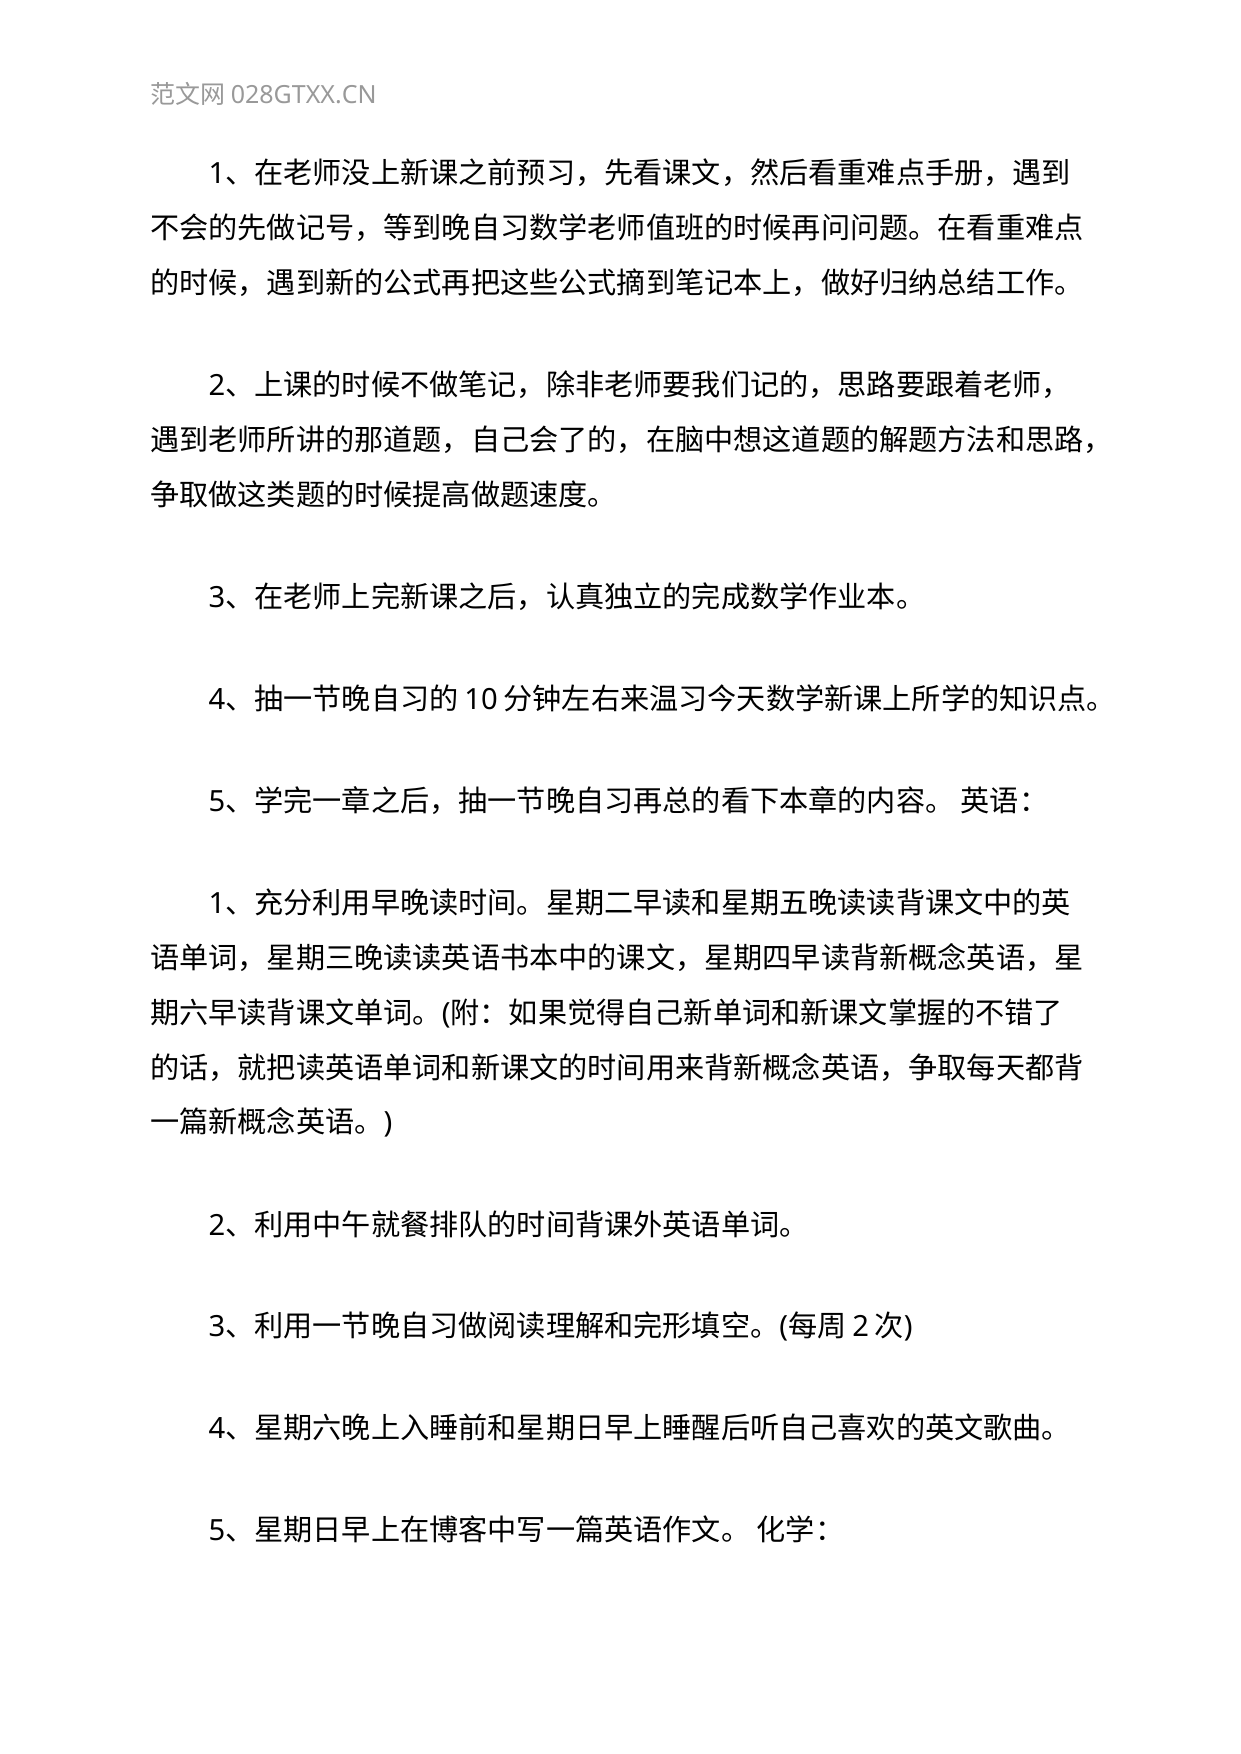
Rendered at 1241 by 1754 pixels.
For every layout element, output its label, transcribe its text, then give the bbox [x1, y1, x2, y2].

text 2、利用中午就餐排队的时间背课外英语单词。 [150, 1201, 1090, 1243]
text 2、上课的时候不做笔记，除非老师要我们记的，思路要跟着老师，遇到老师所讲的那道题，自己会了的，在脑中想这道题的解题方法和思路，争取做这类题的时候提高做题速度。 [150, 362, 1090, 514]
text 1、充分利用早晚读时间。星期二早读和星期五晚读读背课文中的英语单词，星期三晚读读英语书本中的课文，星期四早读背新概念英语，星期六早读背课文单词。(附：如果觉得自己新单词和新课文掌握的不错了的话，就把读英语单词和新课文的时间用来背新概念英语，争取每天都背一篇新概念英语。) [150, 879, 1090, 1141]
text 3、利用一节晚自习做阅读理解和完形填空。(每周2次) [150, 1303, 1090, 1345]
text 3、在老师上完新课之后，认真独立的完成数学作业本。 [150, 573, 1090, 616]
text 1、在老师没上新课之前预习，先看课文，然后看重难点手册，遇到不会的先做记号，等到晚自习数学老师值班的时候再问问题。在看重难点的时候，遇到新的公式再把这些公式摘到笔记本上，做好归纳总结工作。 [150, 150, 1090, 302]
text 4、星期六晚上入睡前和星期日早上睡醒后听自己喜欢的英文歌曲。 [150, 1405, 1090, 1447]
text 5、星期日早上在博客中写一篇英语作文。 化学： [150, 1507, 1090, 1549]
text 5、学完一章之后，抽一节晚自习再总的看下本章的内容。 英语： [150, 777, 1090, 820]
text 4、抽一节晚自习的10分钟左右来温习今天数学新课上所学的知识点。 [150, 675, 1090, 718]
